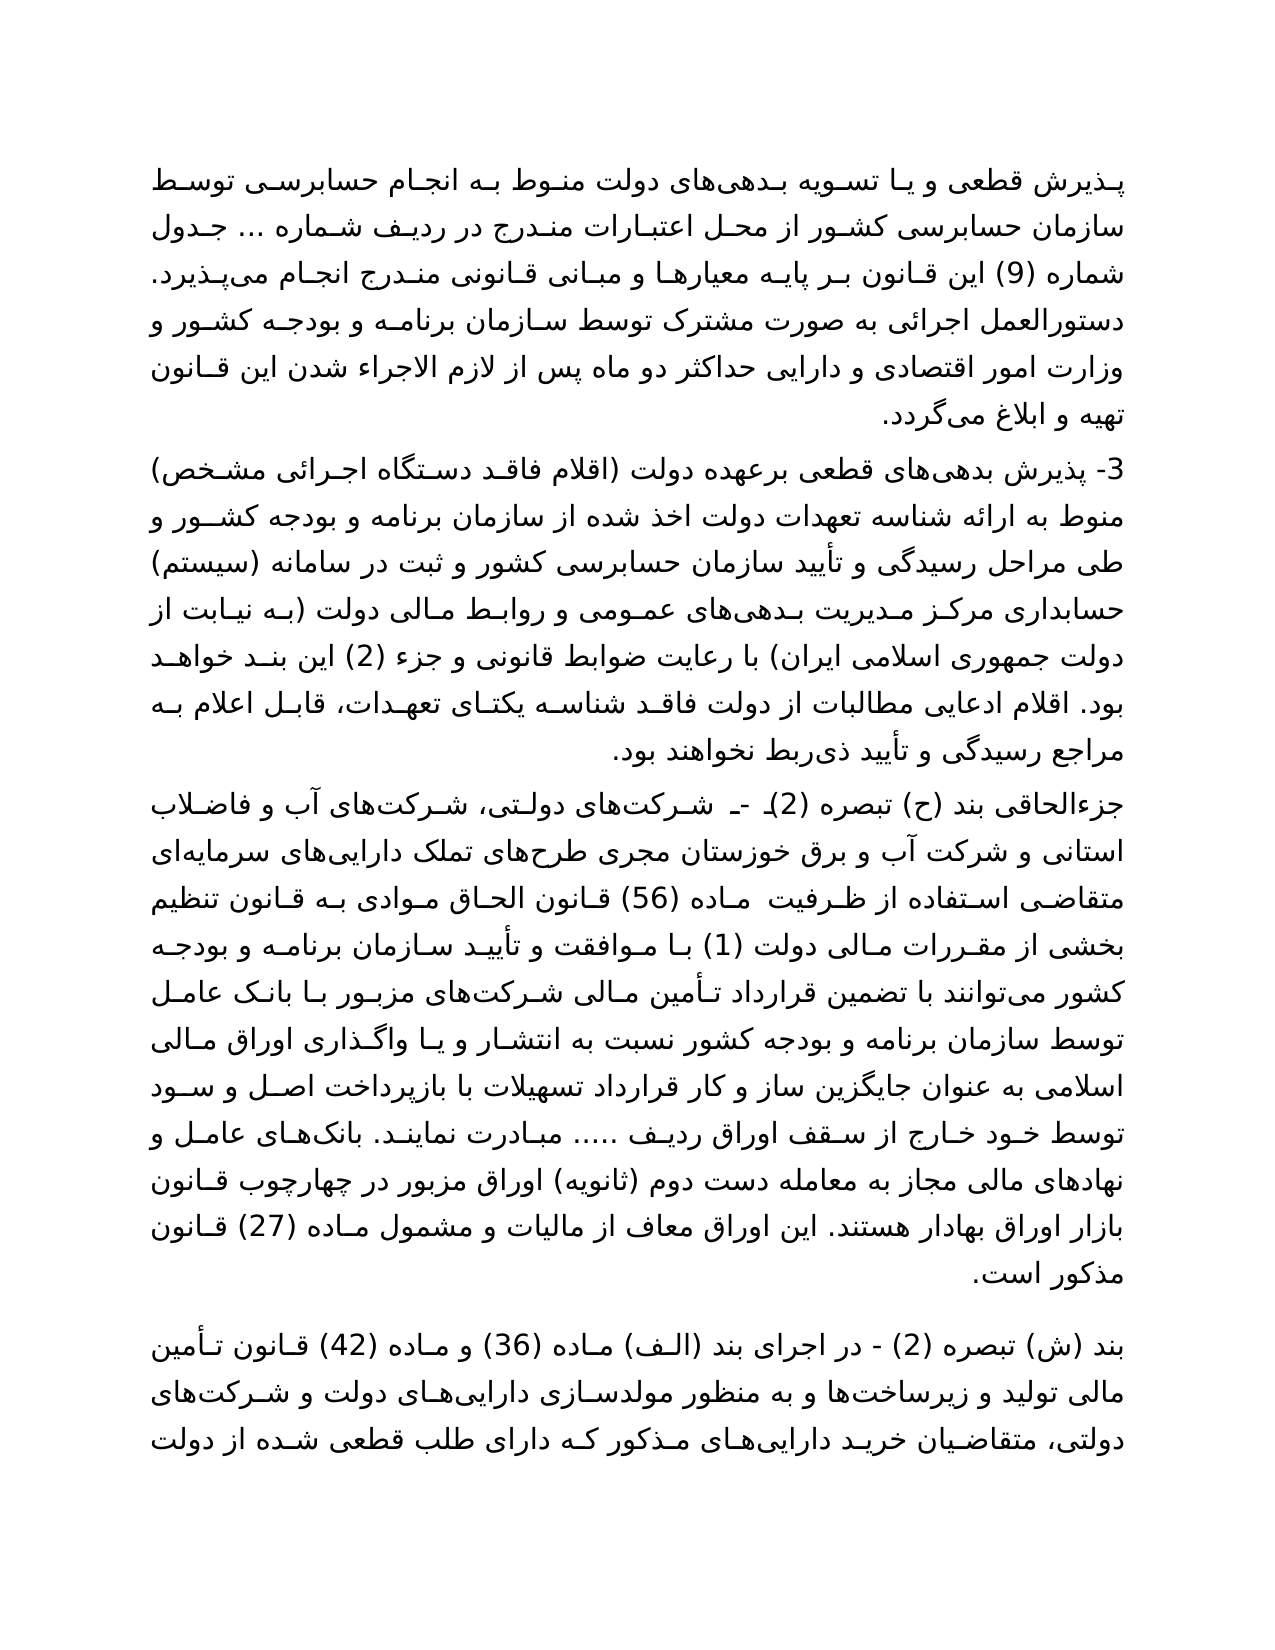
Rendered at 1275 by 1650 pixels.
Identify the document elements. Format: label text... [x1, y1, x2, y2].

text پذیرش قطعی و یا تسویه بدهی‌های دولت منوط به انجام حسابرسی توسط سازمان حسابرسی کشور از محل اعتبارات مندرج در ردیف شماره ... جدول شماره (9) این قانون بر پایه معیارها و مبانی قانونی مندرج انجام می‌پذیرد. دستورالعمل اجرائی به صورت مشترک توسط سازمان ‌برنامه و بودجه کشور و وزارت امور اقتصادی و دارایی حداکثر دو ماه پس از لازم الاجراء شدن این قانون تهیه و ابلاغ می‌گردد. [150, 150, 1125, 431]
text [150, 1316, 1125, 1456]
text 3- پذیرش بدهی‌های قطعی برعهده دولت ‏‏(اقلام فاقد دستگاه اجرائی مشخص) منوط به ارائه شناسه تعهدات دولت اخذ‌ شده از سازمان ‏برنامه و بودجه کشور و طی مراحل رسیدگی و تأیید سازمان حسابرسی کشور و ثبت در سامانه (سیستم) ‏حسابداری مرکز مدیریت بدهی‌های عمومی و ‏روابط مالی دولت (به نیابت از دولت جمهوری ‏اسلامی ایران) با رعایت ضوابط قانونی و جزء (2) این بند ‏خواهد بود. اقلام ادعایی مطالبات از دولت فاقد ‏شناسه یکتای تعهدات، قابل اعلام به مراجع ‏رسیدگی و تأیید ذی‌ربط نخواهند بود. [150, 439, 1125, 767]
text جزءالحاقی بند (ح) تبصره (2) - شرکت‌های دولتی، شرکت‌های آب و فاضلاب استانی و شرکت آب و برق خوزستان مجری طرح‌های تملک دارایی‌های سرمایه‌ای متقاضی استفاده از ظرفیت ماده (56) قانون الحاق موادی به قانون تنظیم بخشی از مقررات مالی دولت (1) با موافقت و تأیید سازمان برنامه و بودجه کشور می‌توانند با تضمین قرارداد تأمین مالی شرکت‌های مزبور با بانک عامل توسط سازمان برنامه و بودجه کشور نسبت به انتشار و یا واگذاری اوراق مالی اسلامی به عنوان جایگزین ساز و کار قرارداد تسهیلات با بازپرداخت اصل و سود توسط خود خارج از سقف اوراق ردیف ..... مبادرت نمایند. بانک‌های عامل و نهادهای مالی مجاز به معامله دست دوم (ثانویه) اوراق مزبور در چهارچوب قانون بازار اوراق بهادار هستند. این اوراق معاف از مالیات و مشمول ماده (27) قانون مذکور است. [150, 775, 1125, 1291]
